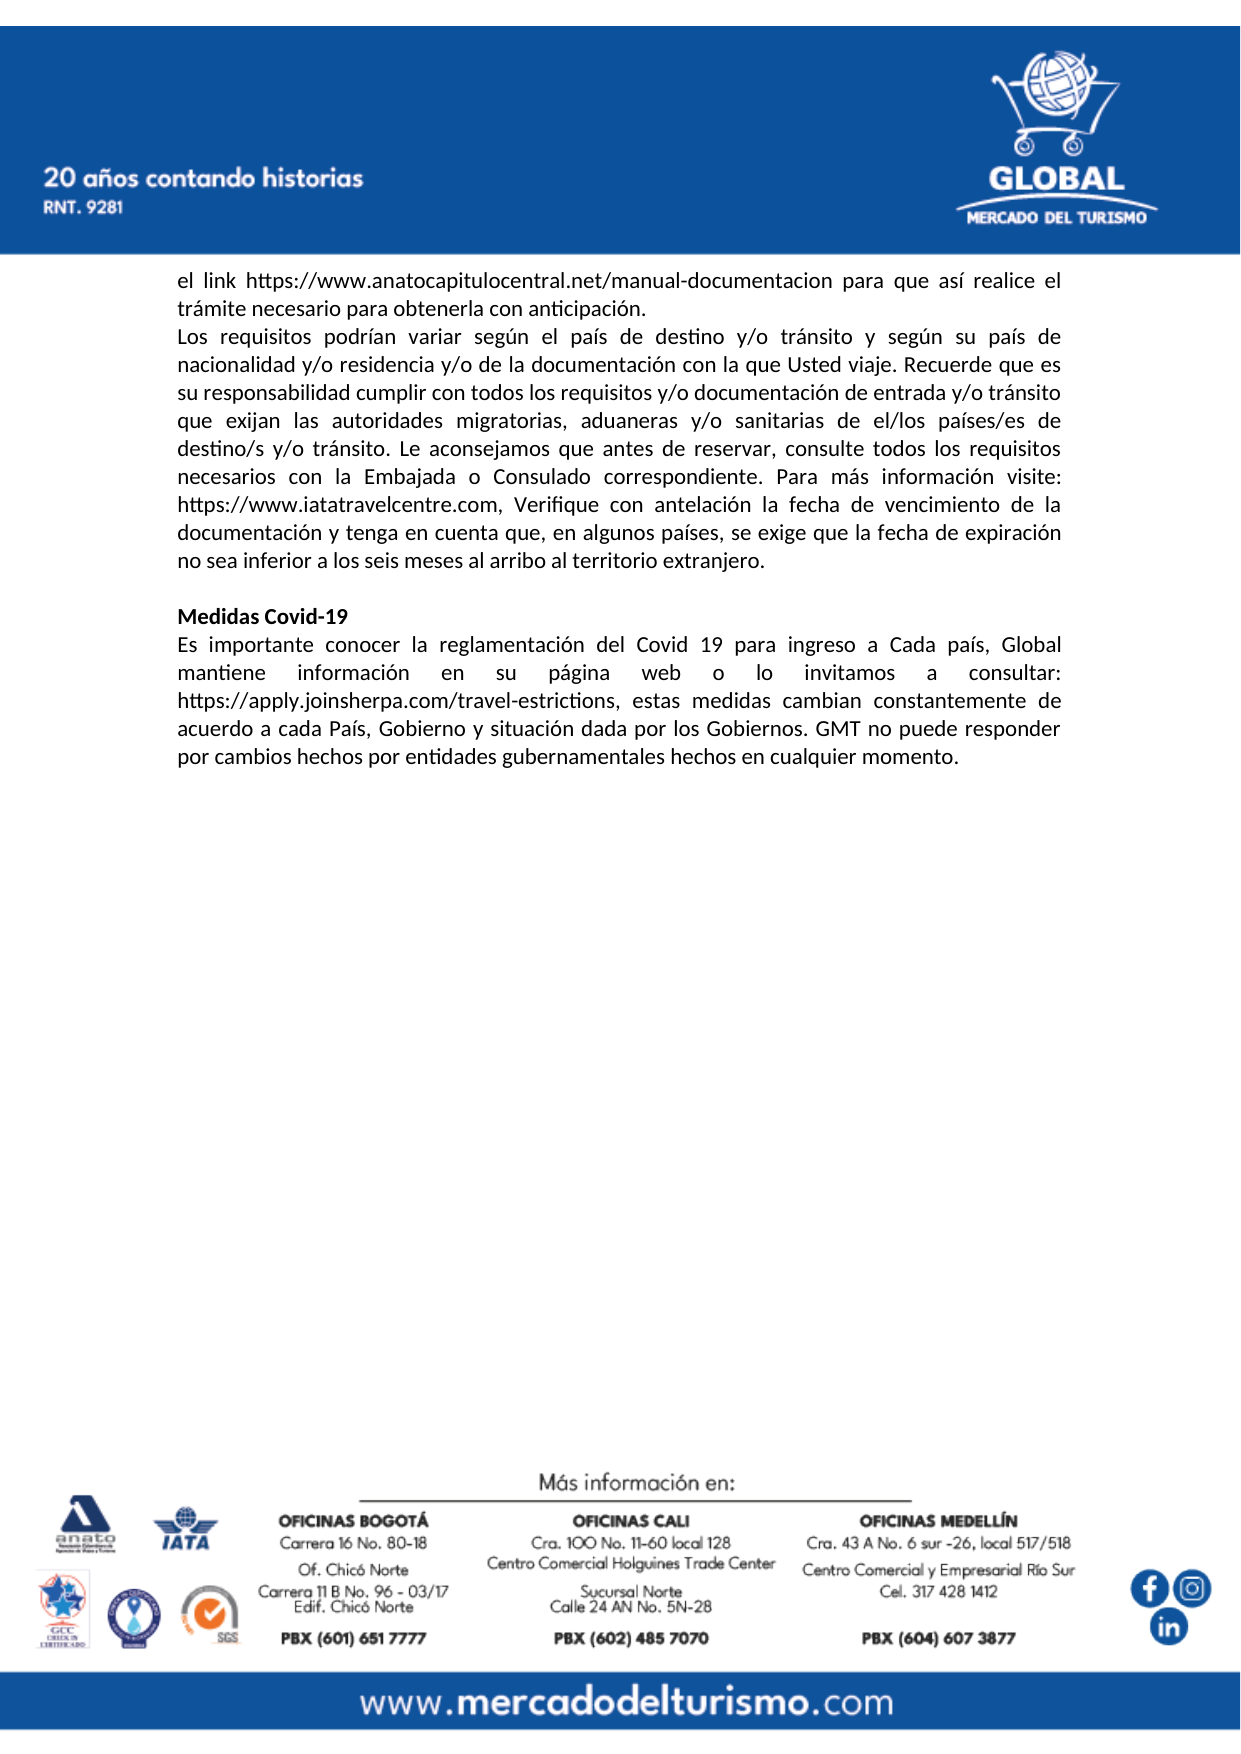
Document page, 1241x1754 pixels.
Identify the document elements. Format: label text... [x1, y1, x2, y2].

text Medidas Covid-19 [177, 602, 1063, 630]
picture [0, 26, 1241, 1753]
text Los requisitos podrían variar según el país de destino y/o tránsito y según su país de nacionalidad y/o residencia y/o de la documentación con la que Usted viaje. Recuerde que es su responsabilidad cumplir con todos los requisitos y/o documentación de entrada y/o tránsito que exijan las autoridades migratorias, aduaneras y/o sanitarias de el/los países/es de destino/s y/o tránsito. Le aconsejamos que antes de reservar, consulte todos los requisitos necesarios con la Embajada o Consulado correspondiente. Para más información visite: https://www.iatatravelcentre.com, Verifique con antelación la fecha de vencimiento de la documentación y tenga en cuenta que, en algunos países, se exige que la fecha de expiración no sea inferior a los seis meses al arribo al territorio extranjero. [177, 322, 1063, 574]
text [177, 266, 1063, 322]
text Es importante conocer la reglamentación del Covid 19 para ingreso a Cada país, Global mantiene información en su página web o lo invitamos a consultar: https://apply.joinsherpa.com/travel-estrictions, estas medidas cambian constantemente de acuerdo a cada País, Gobierno y situación dada por los Gobiernos. GMT no puede responder por cambios hechos por entidades gubernamentales hechos en cualquier momento. [177, 630, 1063, 770]
